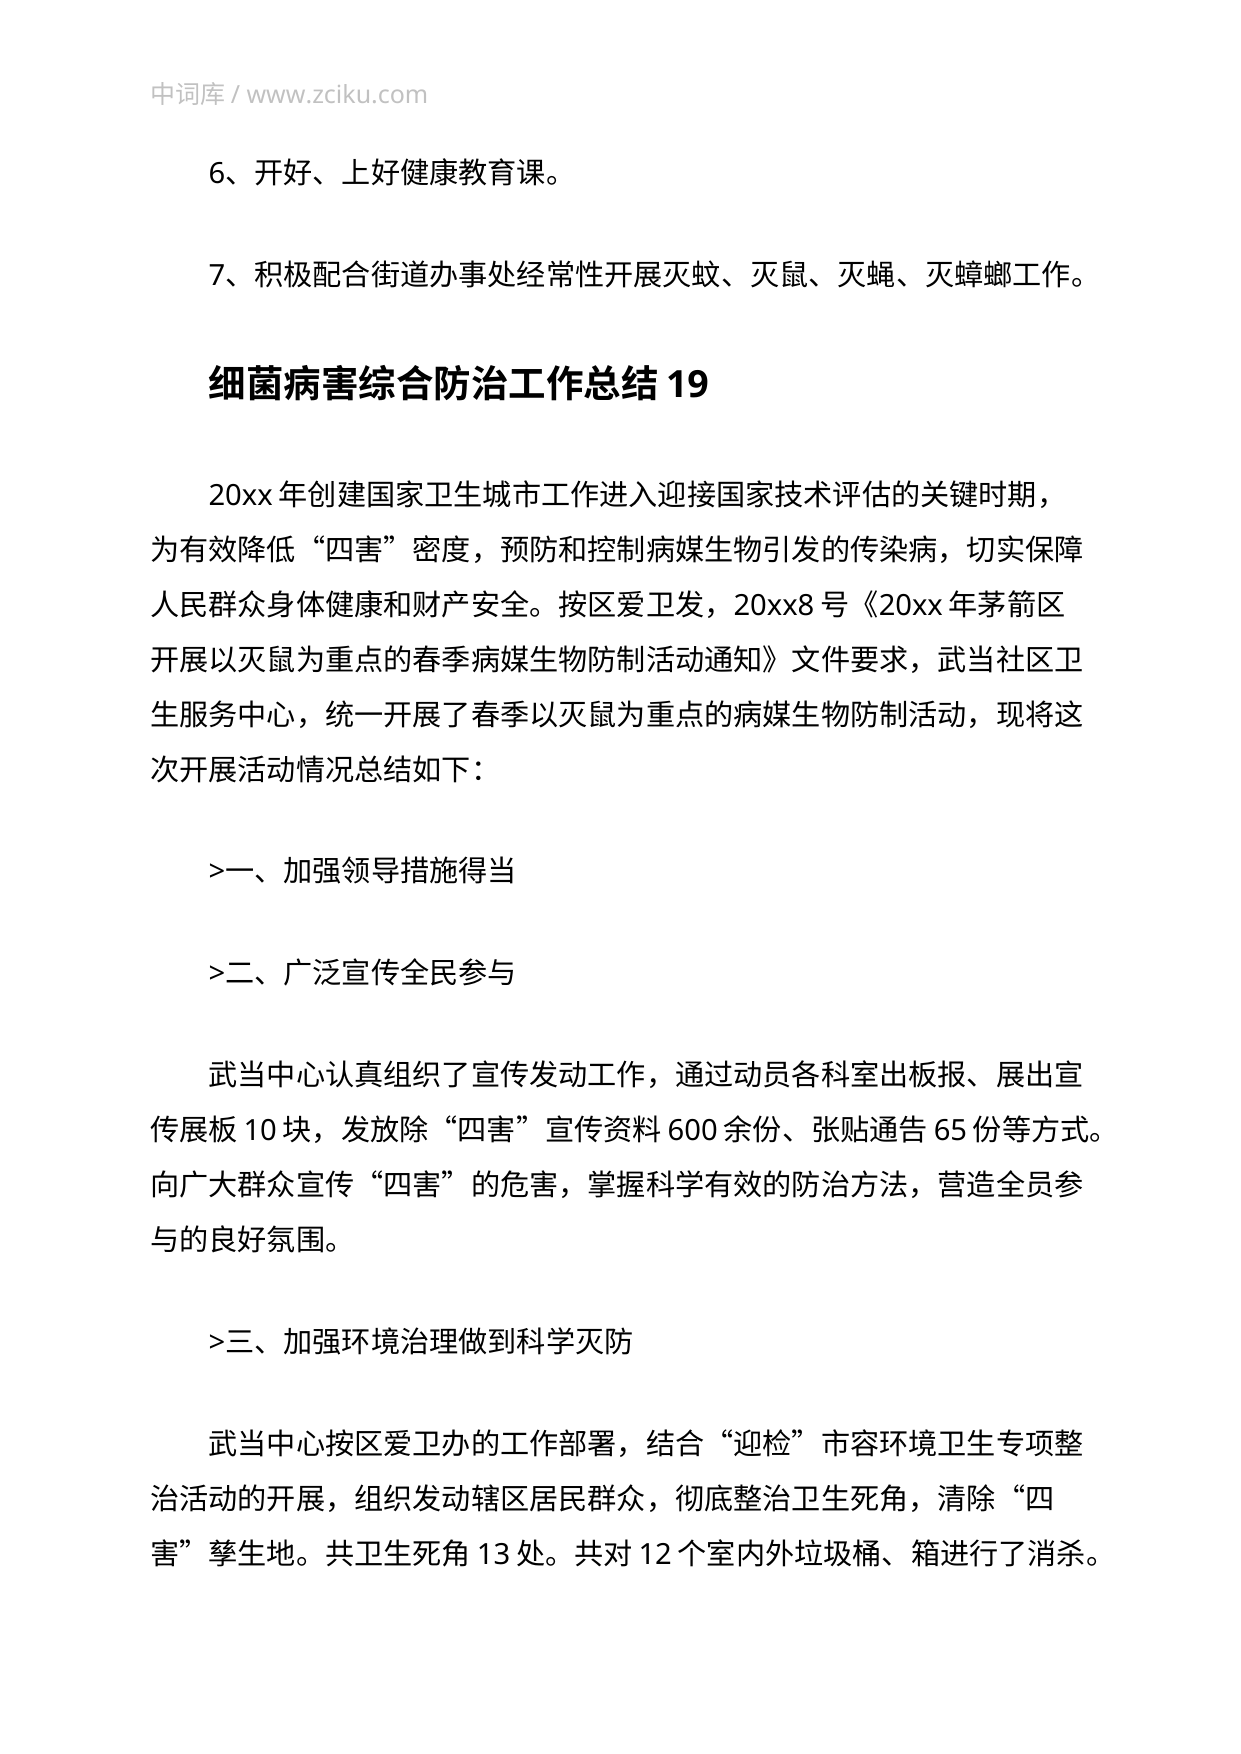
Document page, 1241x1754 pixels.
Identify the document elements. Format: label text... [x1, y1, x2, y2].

text 20xx年创建国家卫生城市工作进入迎接国家技术评估的关键时期，为有效降低“四害”密度，预防和控制病媒生物引发的传染病，切实保障人民群众身体健康和财产安全。按区爱卫发，20xx8号《20xx年茅箭区开展以灭鼠为重点的春季病媒生物防制活动通知》文件要求，武当社区卫生服务中心，统一开展了春季以灭鼠为重点的病媒生物防制活动，现将这次开展活动情况总结如下： [150, 472, 1090, 788]
text 细菌病害综合防治工作总结19 [150, 354, 1090, 408]
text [150, 1421, 1090, 1573]
text >三、加强环境治理做到科学灭防 [150, 1318, 1090, 1361]
text 7、积极配合街道办事处经常性开展灭蚊、灭鼠、灭蝇、灭蟑螂工作。 [150, 252, 1090, 294]
text 武当中心认真组织了宣传发动工作，通过动员各科室出板报、展出宣传展板10块，发放除“四害”宣传资料600余份、张贴通告65份等方式。向广大群众宣传“四害”的危害，掌握科学有效的防治方法，营造全员参与的良好氛围。 [150, 1052, 1090, 1259]
text 6、开好、上好健康教育课。 [150, 150, 1090, 192]
text >一、加强领导措施得当 [150, 848, 1090, 890]
text >二、广泛宣传全民参与 [150, 950, 1090, 992]
